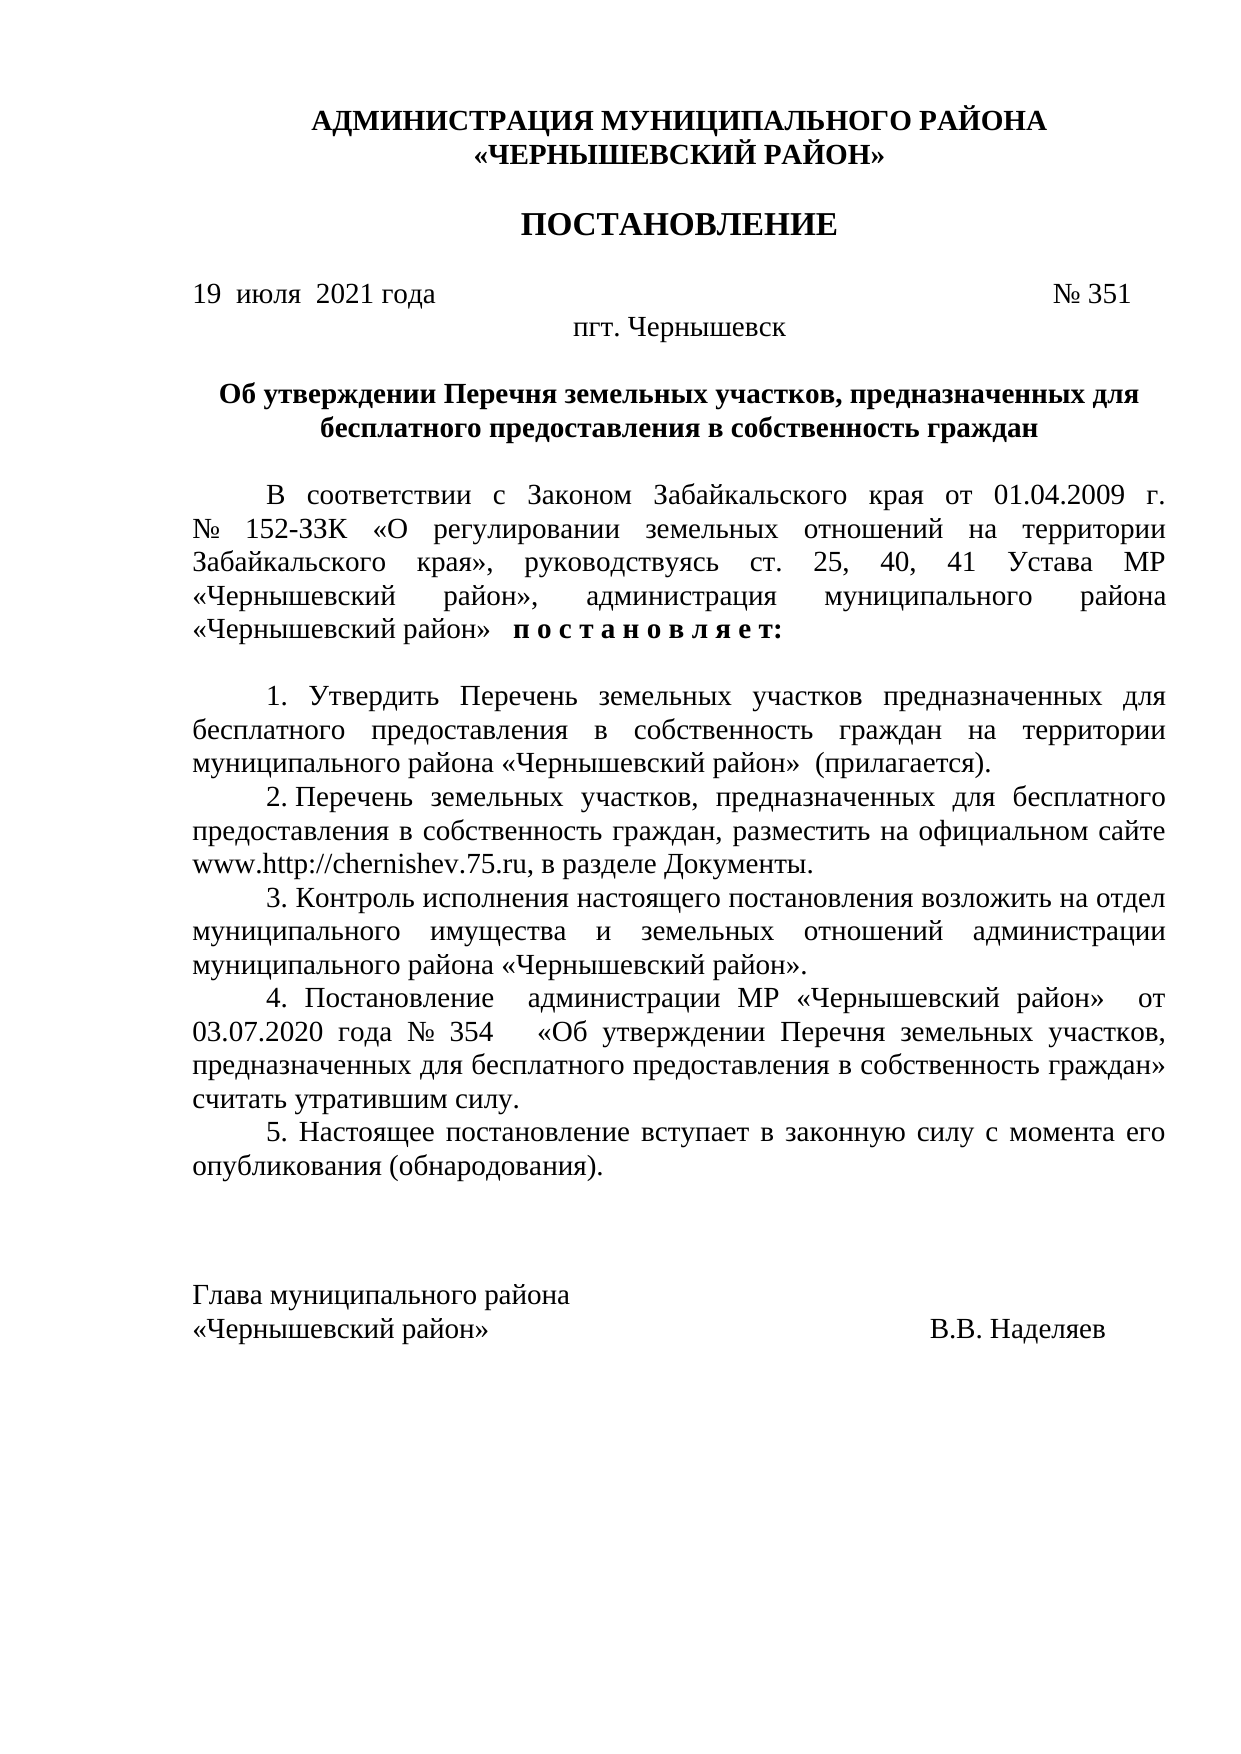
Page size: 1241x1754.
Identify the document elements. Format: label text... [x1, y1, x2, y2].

text 5. Настоящее постановление вступает в законную силу с момента его опубликования (обнародования). [192, 1114, 1167, 1182]
text 4. Постановление администрации МР «Чернышевский район» от 03.07.2020 года № 354 «Об утверждении Перечня земельных участков, предназначенных для бесплатного предоставления в собственность граждан» считать утратившим силу. [192, 980, 1167, 1114]
text пгт. Чернышевск [192, 309, 1167, 343]
text Об утверждении Перечня земельных участков, предназначенных для бесплатного предоставления в собственность граждан [192, 377, 1167, 444]
text Глава муниципального района [192, 1277, 1167, 1311]
text В соответствии с Законом Забайкальского края от 01.04.2009 г. № 152-ЗЗК «О регулировании земельных отношений на территории Забайкальского края», руководствуясь ст. 25, 40, 41 Устава МР «Чернышевский район», администрация муниципального района «Чернышевский район» п о с т а н о в л я е т: [192, 477, 1167, 645]
text 2. Перечень земельных участков, предназначенных для бесплатного предоставления в собственность граждан, разместить на официальном сайте www.http://chernishev.75.ru, в разделе Документы. [192, 779, 1167, 880]
text 3. Контроль исполнения настоящего постановления возложить на отдел муниципального имущества и земельных отношений администрации муниципального района «Чернышевский район». [192, 880, 1167, 980]
text 19 июля 2021 года № 351 [192, 276, 1167, 309]
subtitle «ЧЕРНЫШЕВСКИЙ РАЙОН» [192, 137, 1167, 171]
subtitle ПОСТАНОВЛЕНИЕ [192, 204, 1167, 242]
text «Чернышевский район» В.В. Наделяев [192, 1311, 1167, 1344]
subtitle АДМИНИСТРАЦИЯ МУНИЦИПАЛЬНОГО РАЙОНА [192, 103, 1167, 137]
text 1. Утвердить Перечень земельных участков предназначенных для бесплатного предоставления в собственность граждан на территории муниципального района «Чернышевский район» (прилагается). [192, 678, 1167, 779]
